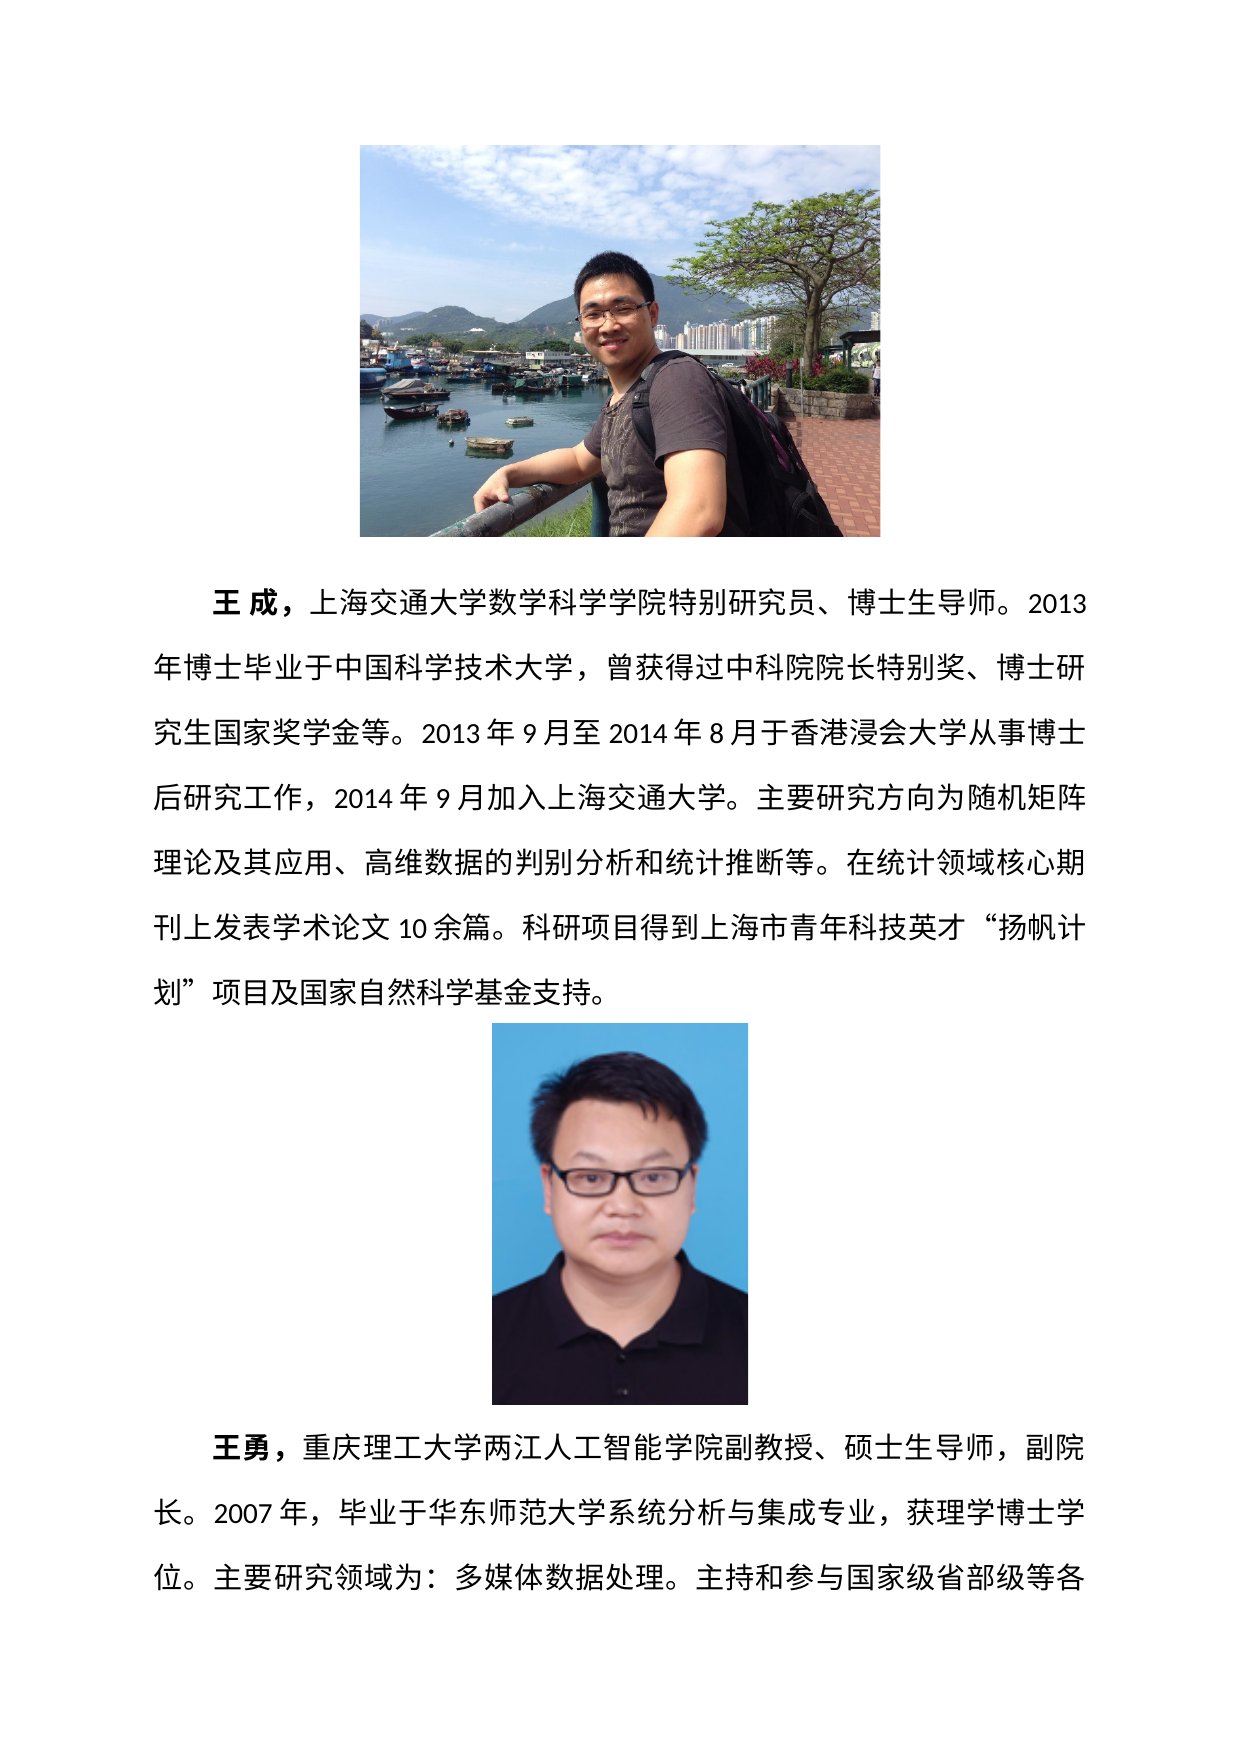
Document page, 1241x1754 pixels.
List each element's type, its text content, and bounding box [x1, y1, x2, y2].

text 王 成，上海交通大学数学科学学院特别研究员、博士生导师。2013年博士毕业于中国科学技术大学，曾获得过中科院院长特别奖、博士研究生国家奖学金等。2013年9月至2014年8月于香港浸会大学从事博士后研究工作，2014年9月加入上海交通大学。主要研究方向为随机矩阵理论及其应用、高维数据的判别分析和统计推断等。在统计领域核心期刊上发表学术论文10余篇。科研项目得到上海市青年科技英才“扬帆计划”项目及国家自然科学基金支持。 [153, 568, 1087, 1023]
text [153, 1413, 1087, 1608]
picture [492, 1023, 749, 1405]
picture [359, 145, 881, 537]
